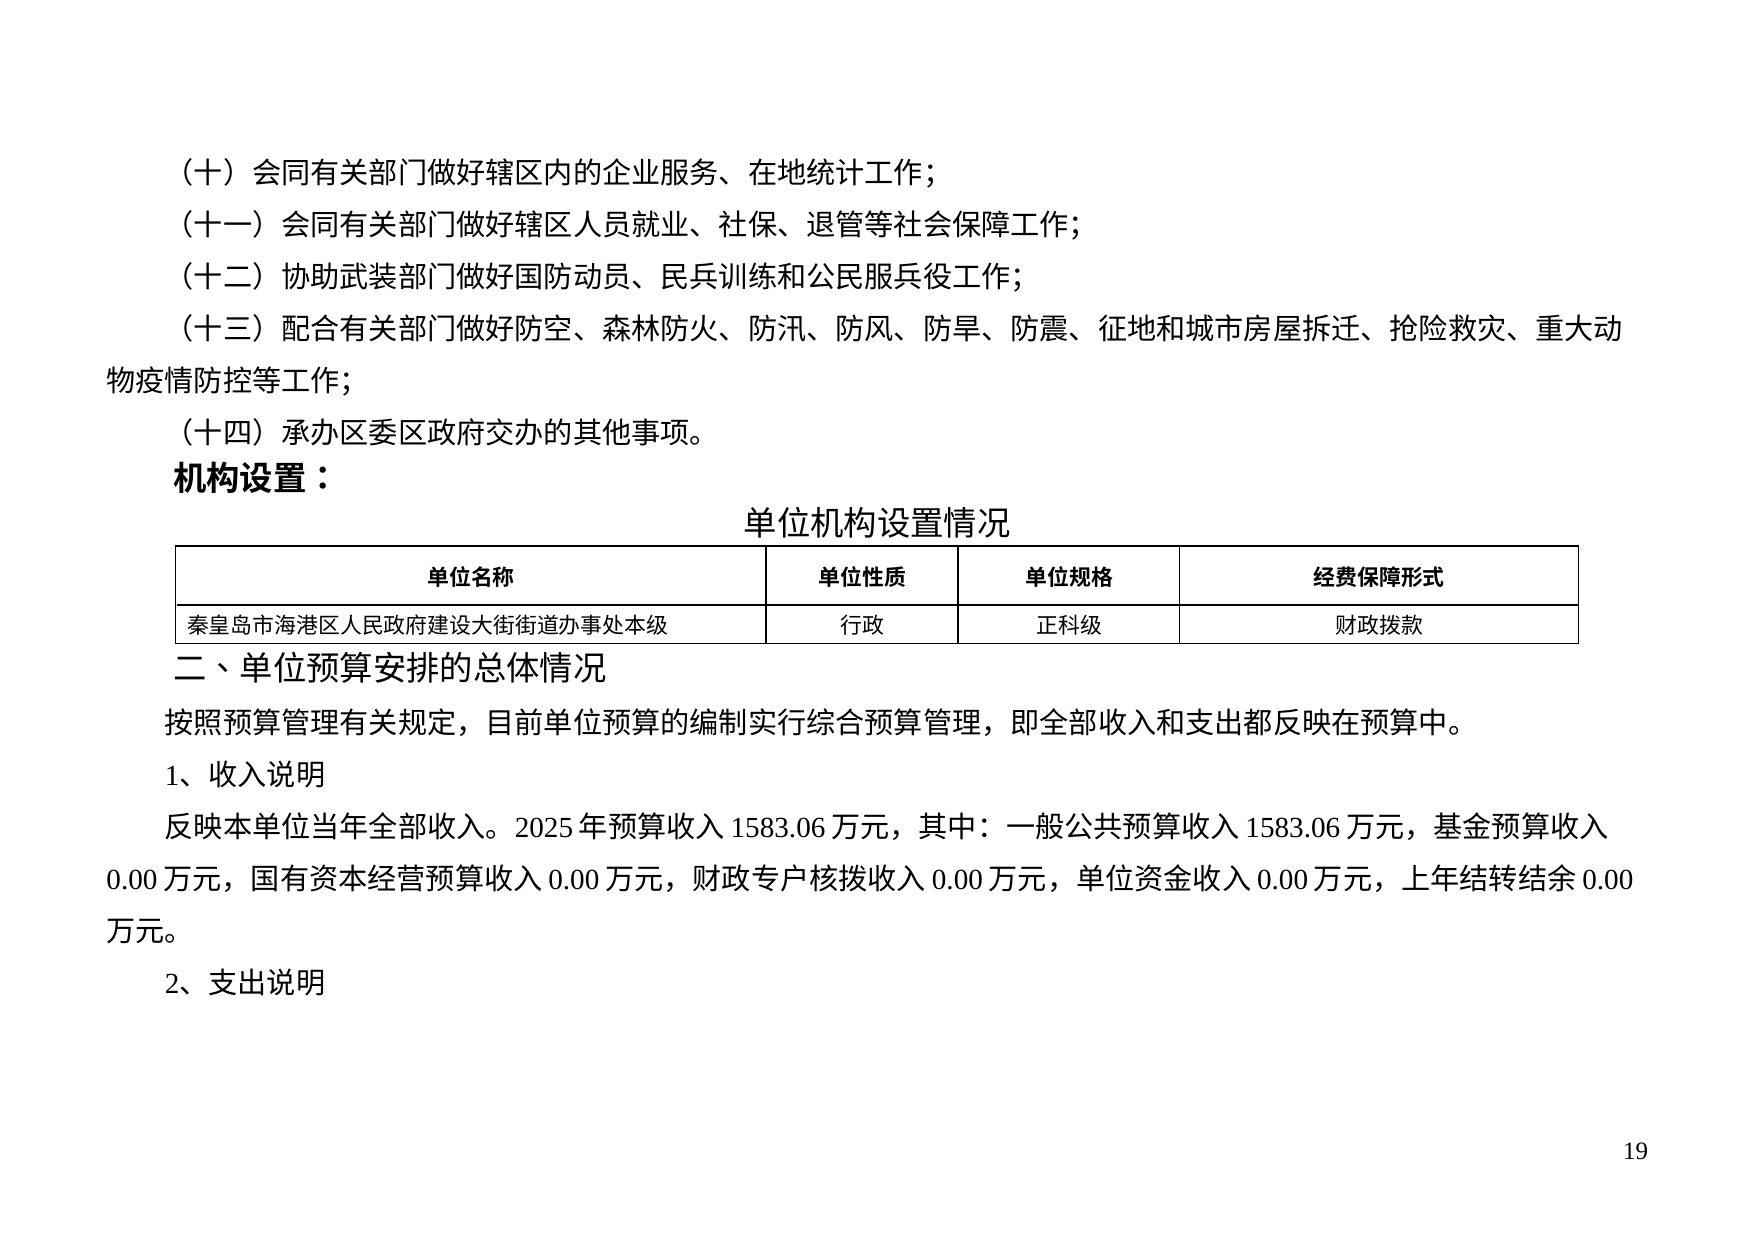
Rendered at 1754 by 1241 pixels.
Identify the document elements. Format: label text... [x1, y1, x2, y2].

text 反映本单位当年全部收入。2025年预算收入1583.06万元，其中：一般公共预算收入1583.06万元，基金预算收入0.00万元，国有资本经营预算收入0.00万元，财政专户核拨收入0.00万元，单位资金收入0.00万元，上年结转结余0.00万元。 [106, 796, 1648, 952]
text （十）会同有关部门做好辖区内的企业服务、在地统计工作； [106, 142, 1648, 194]
table_header 单位性质 [767, 547, 957, 604]
table_cell 行政 [767, 606, 957, 643]
table_cell 秦皇岛市海港区人民政府建设大街街道办事处本级 [176, 605, 765, 643]
table_cell 财政拨款 [1180, 606, 1578, 643]
text 机构设置： [106, 454, 1648, 500]
table_header 单位规格 [959, 547, 1179, 604]
text 按照预算管理有关规定，目前单位预算的编制实行综合预算管理，即全部收入和支出都反映在预算中。 [106, 692, 1648, 744]
text （十三）配合有关部门做好防空、森林防火、防汛、防风、防旱、防震、征地和城市房屋拆迁、抢险救灾、重大动物疫情防控等工作； [106, 298, 1648, 402]
text 2、支出说明 [106, 952, 1648, 1004]
table_header 经费保障形式 [1180, 547, 1578, 604]
text 1、收入说明 [106, 744, 1648, 796]
text （十一）会同有关部门做好辖区人员就业、社保、退管等社会保障工作； [106, 194, 1648, 246]
text 单位机构设置情况 [106, 500, 1648, 545]
table_header 单位名称 [176, 547, 765, 604]
table_cell 正科级 [959, 606, 1179, 643]
text （十四）承办区委区政府交办的其他事项。 [106, 402, 1648, 454]
text （十二）协助武装部门做好国防动员、民兵训练和公民服兵役工作； [106, 246, 1648, 298]
text 二、单位预算安排的总体情况 [106, 645, 1648, 691]
